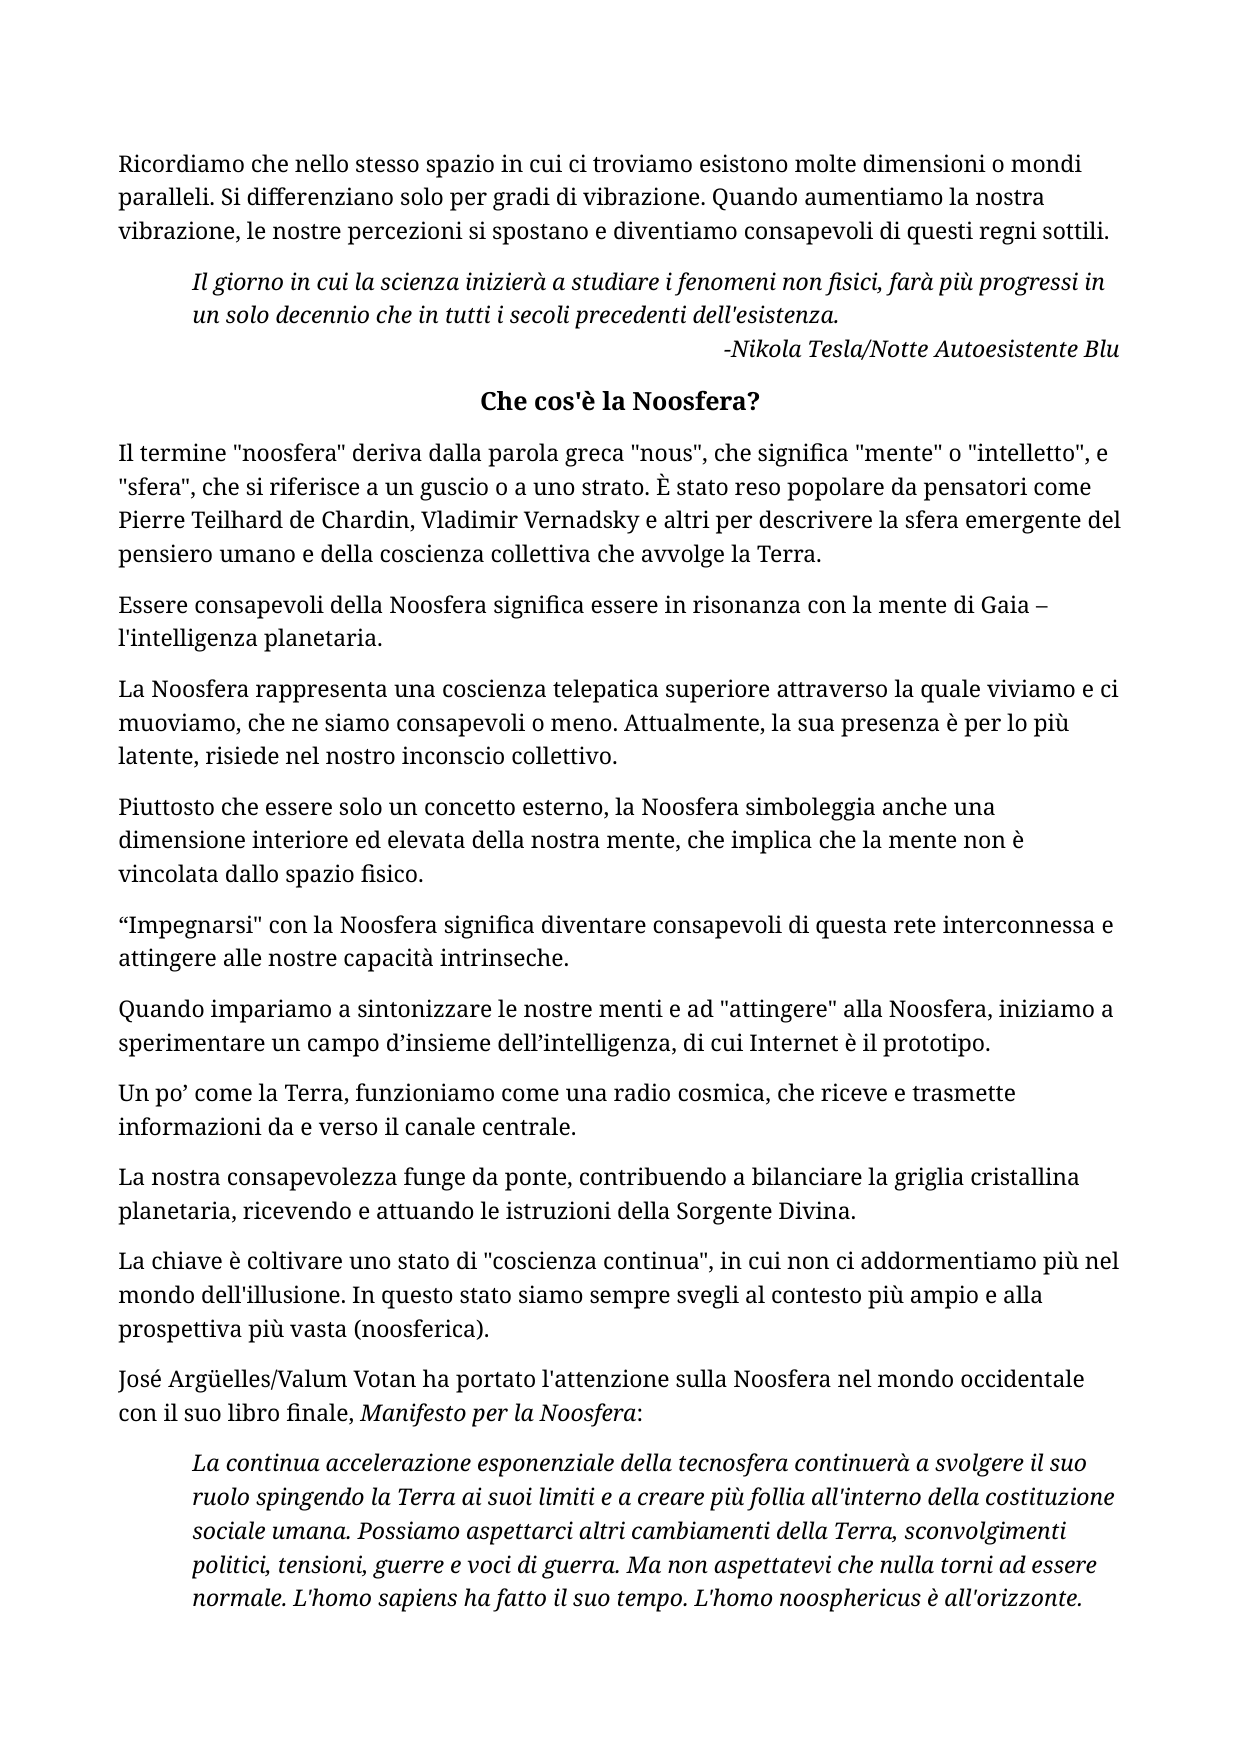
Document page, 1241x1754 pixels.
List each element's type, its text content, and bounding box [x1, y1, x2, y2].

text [192, 1447, 1122, 1613]
text “Impegnarsi" con la Noosfera significa diventare consapevoli di questa rete interconnessa e attingere alle nostre capacità intrinseche. [118, 908, 1122, 973]
text La chiave è coltivare uno stato di "coscienza continua", in cui non ci addormentiamo più nel mondo dell'illusione. In questo stato siamo sempre svegli al contesto più ampio e alla prospettiva più vasta (noosferica). [118, 1245, 1122, 1344]
text Ricordiamo che nello stesso spazio in cui ci troviamo esistono molte dimensioni o mondi paralleli. Si differenziano solo per gradi di vibrazione. Quando aumentiamo la nostra vibrazione, le nostre percezioni si spostano e diventiamo consapevoli di questi regni sottili. [118, 148, 1122, 246]
text Il termine "noosfera" deriva dalla parola greca "nous", che significa "mente" o "intelletto", e "sfera", che si riferisce a un guscio o a uno strato. È stato reso popolare da pensatori come Pierre Teilhard de Chardin, Vladimir Vernadsky e altri per descrivere la sfera emergente del pensiero umano e della coscienza collettiva che avvolge la Terra. [118, 437, 1122, 569]
text Essere consapevoli della Noosfera significa essere in risonanza con la mente di Gaia – l'intelligenza planetaria. [118, 588, 1122, 653]
text José Argüelles/Valum Votan ha portato l'attenzione sulla Noosfera nel mondo occidentale con il suo libro finale, Manifesto per la Noosfera: [118, 1363, 1122, 1428]
text -Nikola Tesla/Notte Autoesistente Blu [192, 333, 1122, 364]
text La nostra consapevolezza funge da ponte, contribuendo a bilanciare la griglia cristallina planetaria, ricevendo e attuando le istruzioni della Sorgente Divina. [118, 1161, 1122, 1226]
text Che cos'è la Noosfera? [118, 383, 1122, 417]
text Un po’ come la Terra, funzioniamo come una radio cosmica, che riceve e trasmette informazioni da e verso il canale centrale. [118, 1077, 1122, 1142]
text Il giorno in cui la scienza inizierà a studiare i fenomeni non fisici, farà più progressi in un solo decennio che in tutti i secoli precedenti dell'esistenza. [192, 266, 1122, 331]
text Quando impariamo a sintonizzare le nostre menti e ad "attingere" alla Noosfera, iniziamo a sperimentare un campo d’insieme dell’intelligenza, di cui Internet è il prototipo. [118, 993, 1122, 1058]
text La Noosfera rappresenta una coscienza telepatica superiore attraverso la quale viviamo e ci muoviamo, che ne siamo consapevoli o meno. Attualmente, la sua presenza è per lo più latente, risiede nel nostro inconscio collettivo. [118, 673, 1122, 771]
text Piuttosto che essere solo un concetto esterno, la Noosfera simboleggia anche una dimensione interiore ed elevata della nostra mente, che implica che la mente non è vincolata dallo spazio fisico. [118, 791, 1122, 889]
